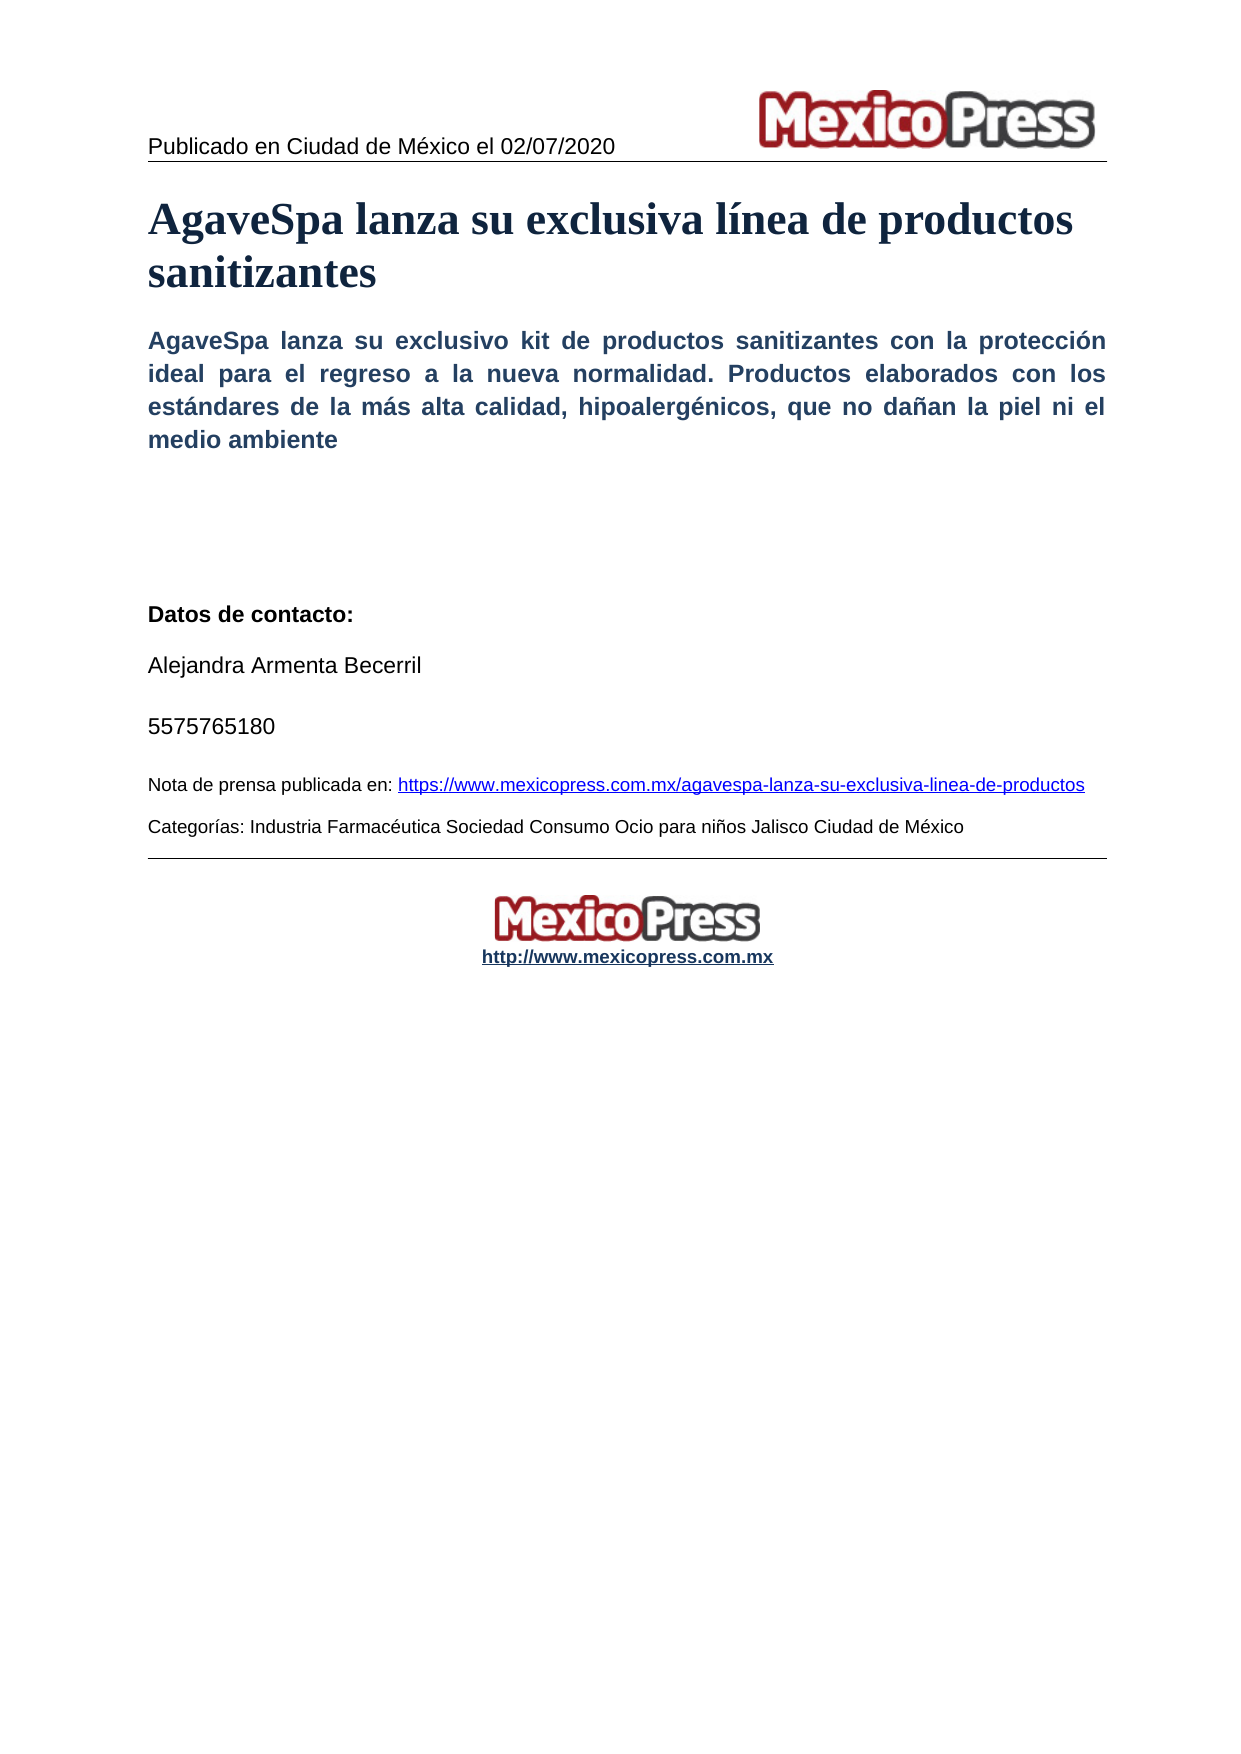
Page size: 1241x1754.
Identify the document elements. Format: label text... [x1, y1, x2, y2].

picture [494, 895, 760, 942]
picture [759, 90, 1096, 133]
text Datos de contacto: [148, 601, 1107, 628]
text Alejandra Armenta Becerril [148, 652, 1063, 679]
subtitle AgaveSpa lanza su exclusivo kit de productos sanitizantes con la protección ideal para el regreso a la nueva normalidad. Productos elaborados con los estándares de la más alta calidad, hipoalergénicos, que no dañan la piel ni el medio ambiente [148, 326, 1107, 454]
text Publicado en Ciudad de México el 02/07/2020 [148, 133, 1107, 161]
text Nota de prensa publicada en: https://www.mexicopress.com.mx/agavespa-lanza-su-exclusiva-linea-de-productos [148, 773, 1107, 795]
text 5575765180 [148, 713, 1063, 739]
text Categorías: Industria Farmacéutica Sociedad Consumo Ocio para niños Jalisco Ciudad de México [148, 816, 1107, 837]
text http://www.mexicopress.com.mx [148, 946, 1107, 967]
subtitle AgaveSpa lanza su exclusiva línea de productos sanitizantes [148, 192, 1107, 297]
